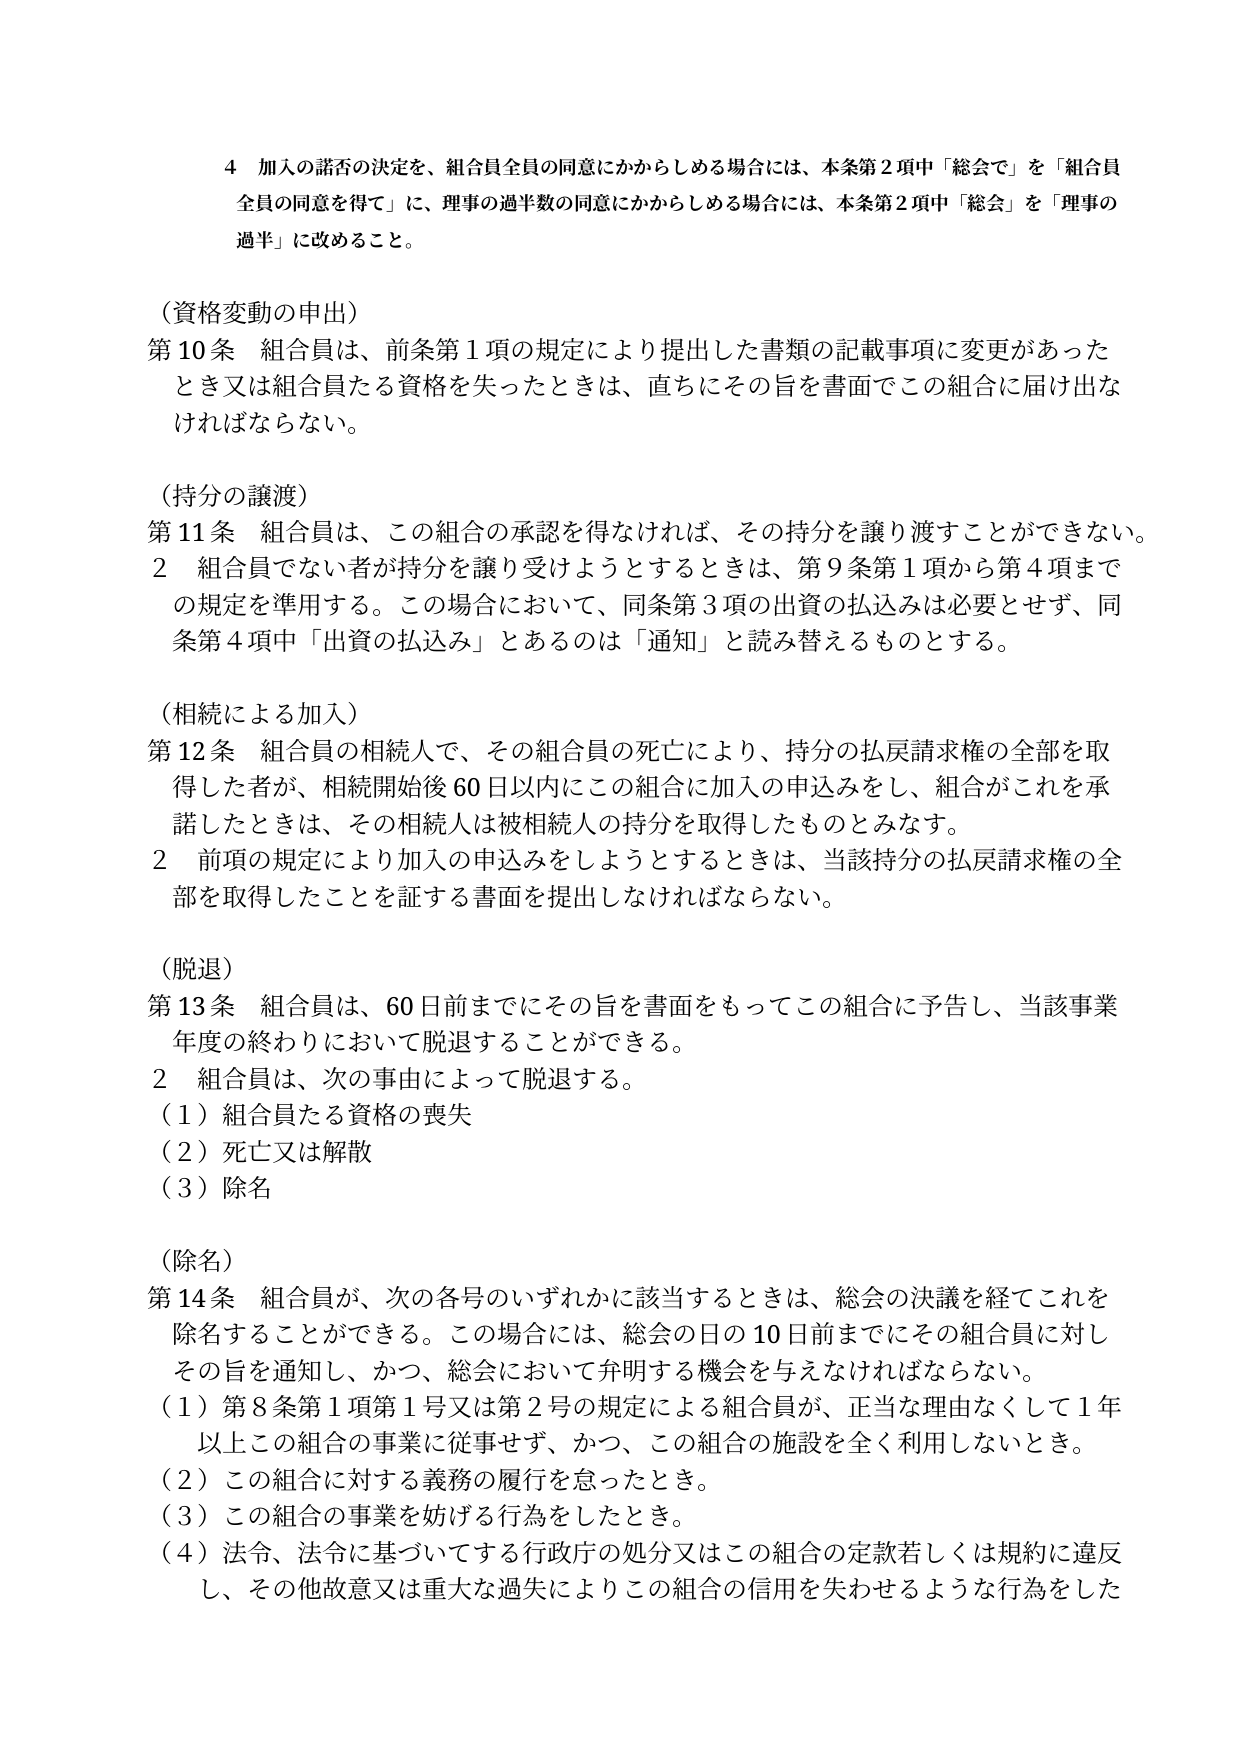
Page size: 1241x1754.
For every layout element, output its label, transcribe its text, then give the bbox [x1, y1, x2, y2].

text ２ 前項の規定により加入の申込みをしようとするときは、当該持分の払戻請求権の全部を取得したことを証する書面を提出しなければならない。 [148, 841, 1123, 913]
text （資格変動の申出） [148, 294, 1123, 330]
text 第13条 組合員は、60日前までにその旨を書面をもってこの組合に予告し、当該事業年度の終わりにおいて脱退することができる。 [148, 986, 1123, 1059]
text ２ 組合員は、次の事由によって脱退する。 [148, 1059, 1123, 1096]
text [148, 1533, 1123, 1606]
text ２ 組合員でない者が持分を譲り受けようとするときは、第９条第１項から第４項までの規定を準用する。この場合において、同条第３項の出資の払込みは必要とせず、同条第４項中「出資の払込み」とあるのは「通知」と読み替えるものとする。 [148, 549, 1123, 658]
text （１）第８条第１項第１号又は第２号の規定による組合員が、正当な理由なくして１年以上この組合の事業に従事せず、かつ、この組合の施設を全く利用しないとき。 [148, 1387, 1123, 1460]
text （相続による加入） [148, 695, 1123, 731]
text （３）除名 [148, 1169, 1123, 1205]
text 第10条 組合員は、前条第１項の規定により提出した書類の記載事項に変更があったとき又は組合員たる資格を失ったときは、直ちにその旨を書面でこの組合に届け出なければならない。 [148, 330, 1123, 439]
text （２）死亡又は解散 [148, 1132, 1123, 1169]
text （持分の譲渡） [148, 476, 1123, 512]
text ４ 加入の諾否の決定を、組合員全員の同意にかからしめる場合には、本条第２項中「総会で」を「組合員全員の同意を得て」に、理事の過半数の同意にかからしめる場合には、本条第２項中「総会」を「理事の過半」に改めること。 [221, 148, 1123, 257]
text 第14条 組合員が、次の各号のいずれかに該当するときは、総会の決議を経てこれを除名することができる。この場合には、総会の日の10日前までにその組合員に対しその旨を通知し、かつ、総会において弁明する機会を与えなければならない。 [148, 1278, 1123, 1387]
text （除名） [148, 1242, 1123, 1278]
text （脱退） [148, 950, 1123, 986]
text （１）組合員たる資格の喪失 [148, 1096, 1123, 1132]
text 第11条 組合員は、この組合の承認を得なければ、その持分を譲り渡すことができない。 [148, 512, 1152, 549]
text 第12条 組合員の相続人で、その組合員の死亡により、持分の払戻請求権の全部を取得した者が、相続開始後60日以内にこの組合に加入の申込みをし、組合がこれを承諾したときは、その相続人は被相続人の持分を取得したものとみなす。 [148, 731, 1123, 841]
text （２）この組合に対する義務の履行を怠ったとき。 [148, 1460, 1123, 1497]
text （３）この組合の事業を妨げる行為をしたとき。 [148, 1497, 1123, 1533]
